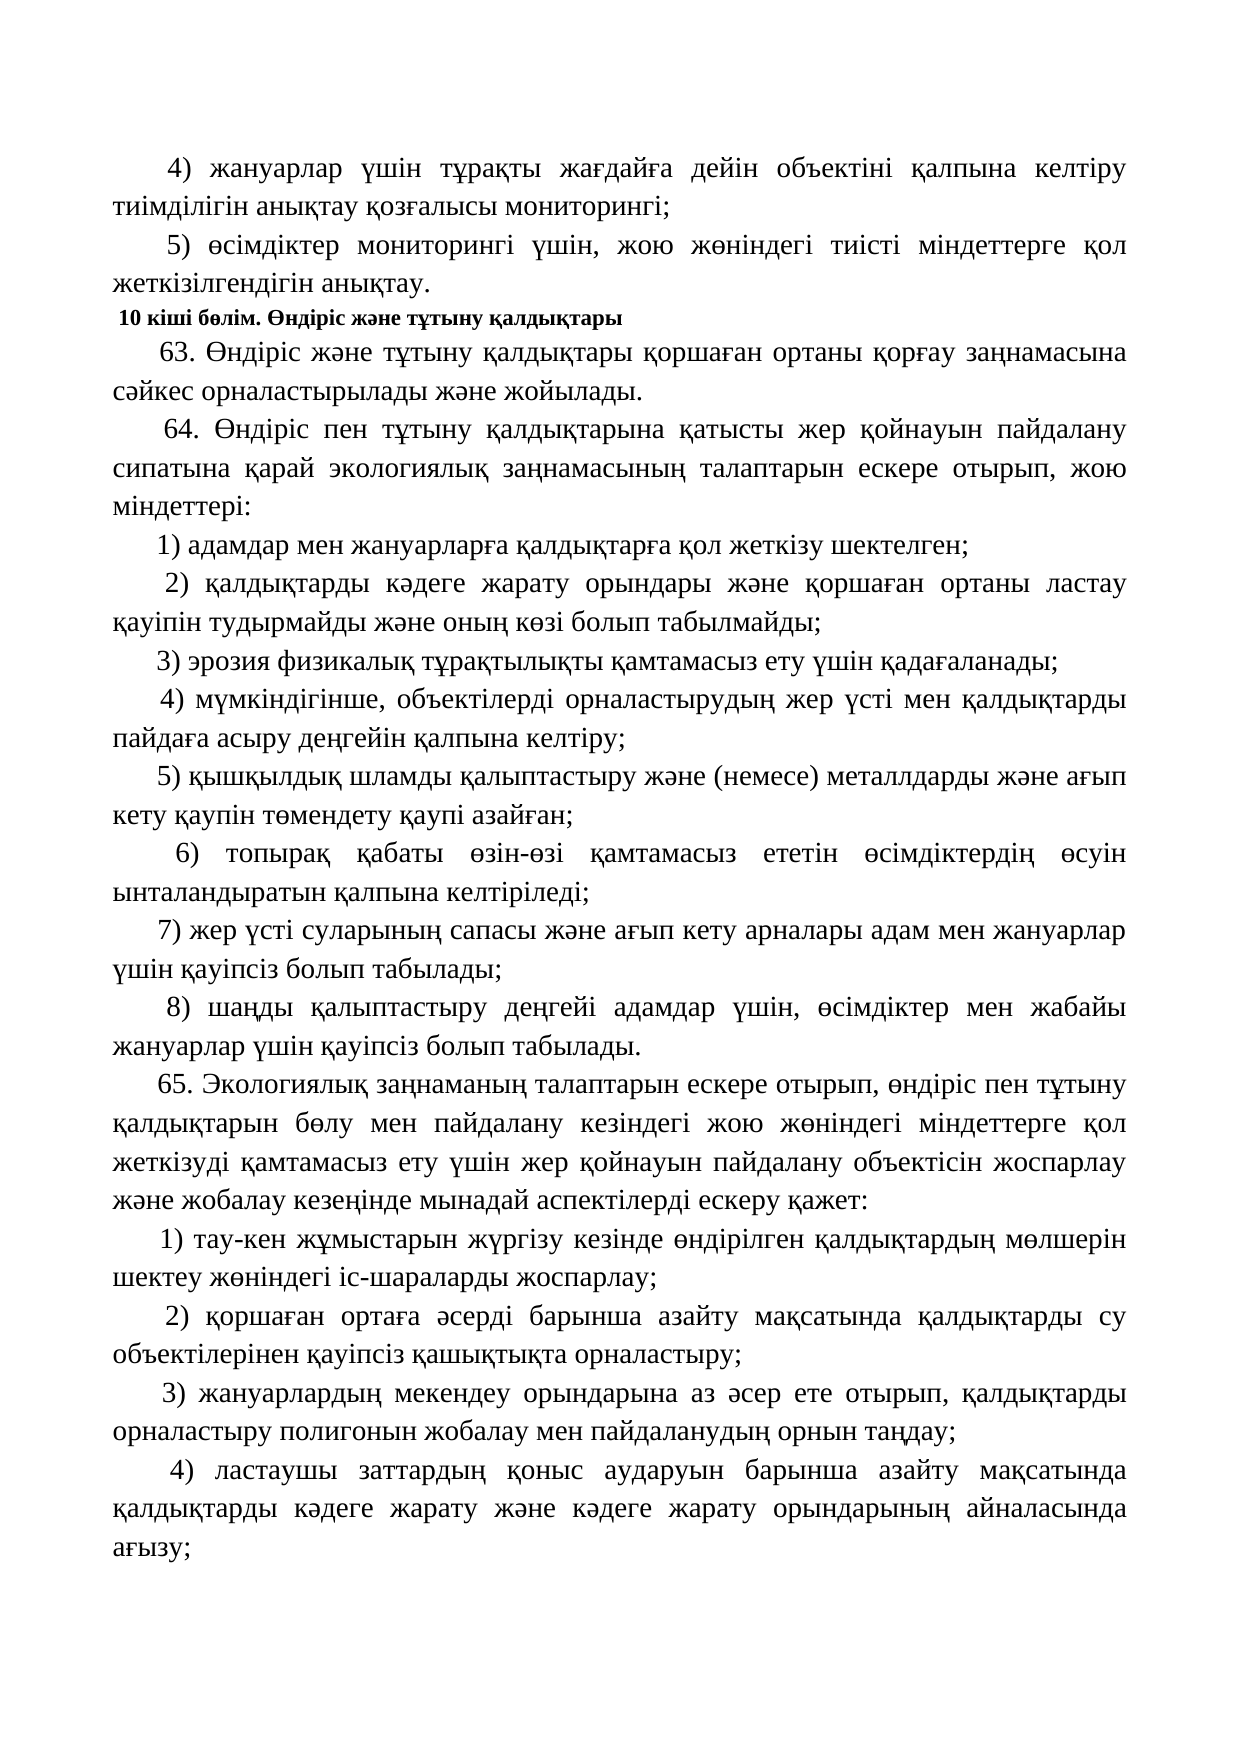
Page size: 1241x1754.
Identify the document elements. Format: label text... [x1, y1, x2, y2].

text 63. Өндіріс және тұтыну қалдықтары қоршаған ортаны қорғау заңнамасына сәйкес орналастырылады және жойылады. [112, 334, 1128, 406]
text 7) жер үсті суларының сапасы және ағып кету арналары адам мен жануарлар үшін қауіпсіз болып табылады; [112, 912, 1128, 984]
text 65. Экологиялық заңнаманың талаптарын ескере отырып, өндiрiс пен тұтыну қалдықтарын бөлу мен пайдалану кезiндегi жою жөнiндегi мiндеттерге қол жеткiзудi қамтамасыз ету үшiн жер қойнауын пайдалану объектiсiн жоспарлау және жобалау кезеңiнде мынадай аспектiлерді ескеру қажет: [112, 1067, 1128, 1216]
text 4) жануарлар үшін тұрақты жағдайға дейін объектіні қалпына келтіру тиімділігін анықтау қозғалысы мониторингі; [112, 150, 1128, 222]
text 3) эрозия физикалық тұрақтылықты қамтамасыз ету үшін қадағаланады; [112, 643, 1128, 676]
text 3) жануарлардың мекендеу орындарына аз әсер ете отырып, қалдықтарды орналастыру полигонын жобалау мен пайдаланудың орнын таңдау; [112, 1375, 1128, 1447]
text 2) қалдықтарды кәдеге жарату орындары және қоршаған ортаны ластау қауіпін тудырмайды және оның көзі болып табылмайды; [112, 566, 1128, 638]
text 64. Өндіріс пен тұтыну қалдықтарына қатысты жер қойнауын пайдалану сипатына қарай экологиялық заңнамасының талаптарын ескере отырып, жою міндеттері: [112, 411, 1128, 522]
text 2) қоршаған ортаға әсерді барынша азайту мақсатында қалдықтарды су объектілерінен қауіпсіз қашықтықта орналастыру; [112, 1298, 1128, 1370]
text 5) қышқылдық шламды қалыптастыру және (немесе) металлдарды және ағып кету қаупін төмендету қаупі азайған; [112, 758, 1128, 830]
text 4) ластаушы заттардың қоныс аударуын барынша азайту мақсатында қалдықтарды кәдеге жарату және кәдеге жарату орындарының айналасында ағызу; [112, 1452, 1128, 1563]
text 5) өсімдіктер мониторингі үшін, жою жөніндегі тиісті міндеттерге қол жеткізілгендігін анықтау. [112, 227, 1128, 299]
text 8) шаңды қалыптастыру деңгейі адамдар үшін, өсімдіктер мен жабайы жануарлар үшін қауіпсіз болып табылады. [112, 989, 1128, 1062]
text 1) адамдар мен жануарларға қалдықтарға қол жеткізу шектелген; [112, 527, 1128, 561]
text 1) тау-кен жұмыстарын жүргізу кезінде өндірілген қалдықтардың мөлшерін шектеу жөніндегі іс-шараларды жоспарлау; [112, 1221, 1128, 1293]
text 6) топырақ қабаты өзін-өзі қамтамасыз ететін өсімдіктердің өсуін ынталандыратын қалпына келтіріледі; [112, 835, 1128, 907]
text 4) мүмкіндігінше, объектілерді орналастырудың жер үсті мен қалдықтарды пайдаға асыру деңгейін қалпына келтіру; [112, 681, 1128, 753]
text 10 кіші бөлім. Өндіріс және тұтыну қалдықтары [112, 304, 1128, 331]
